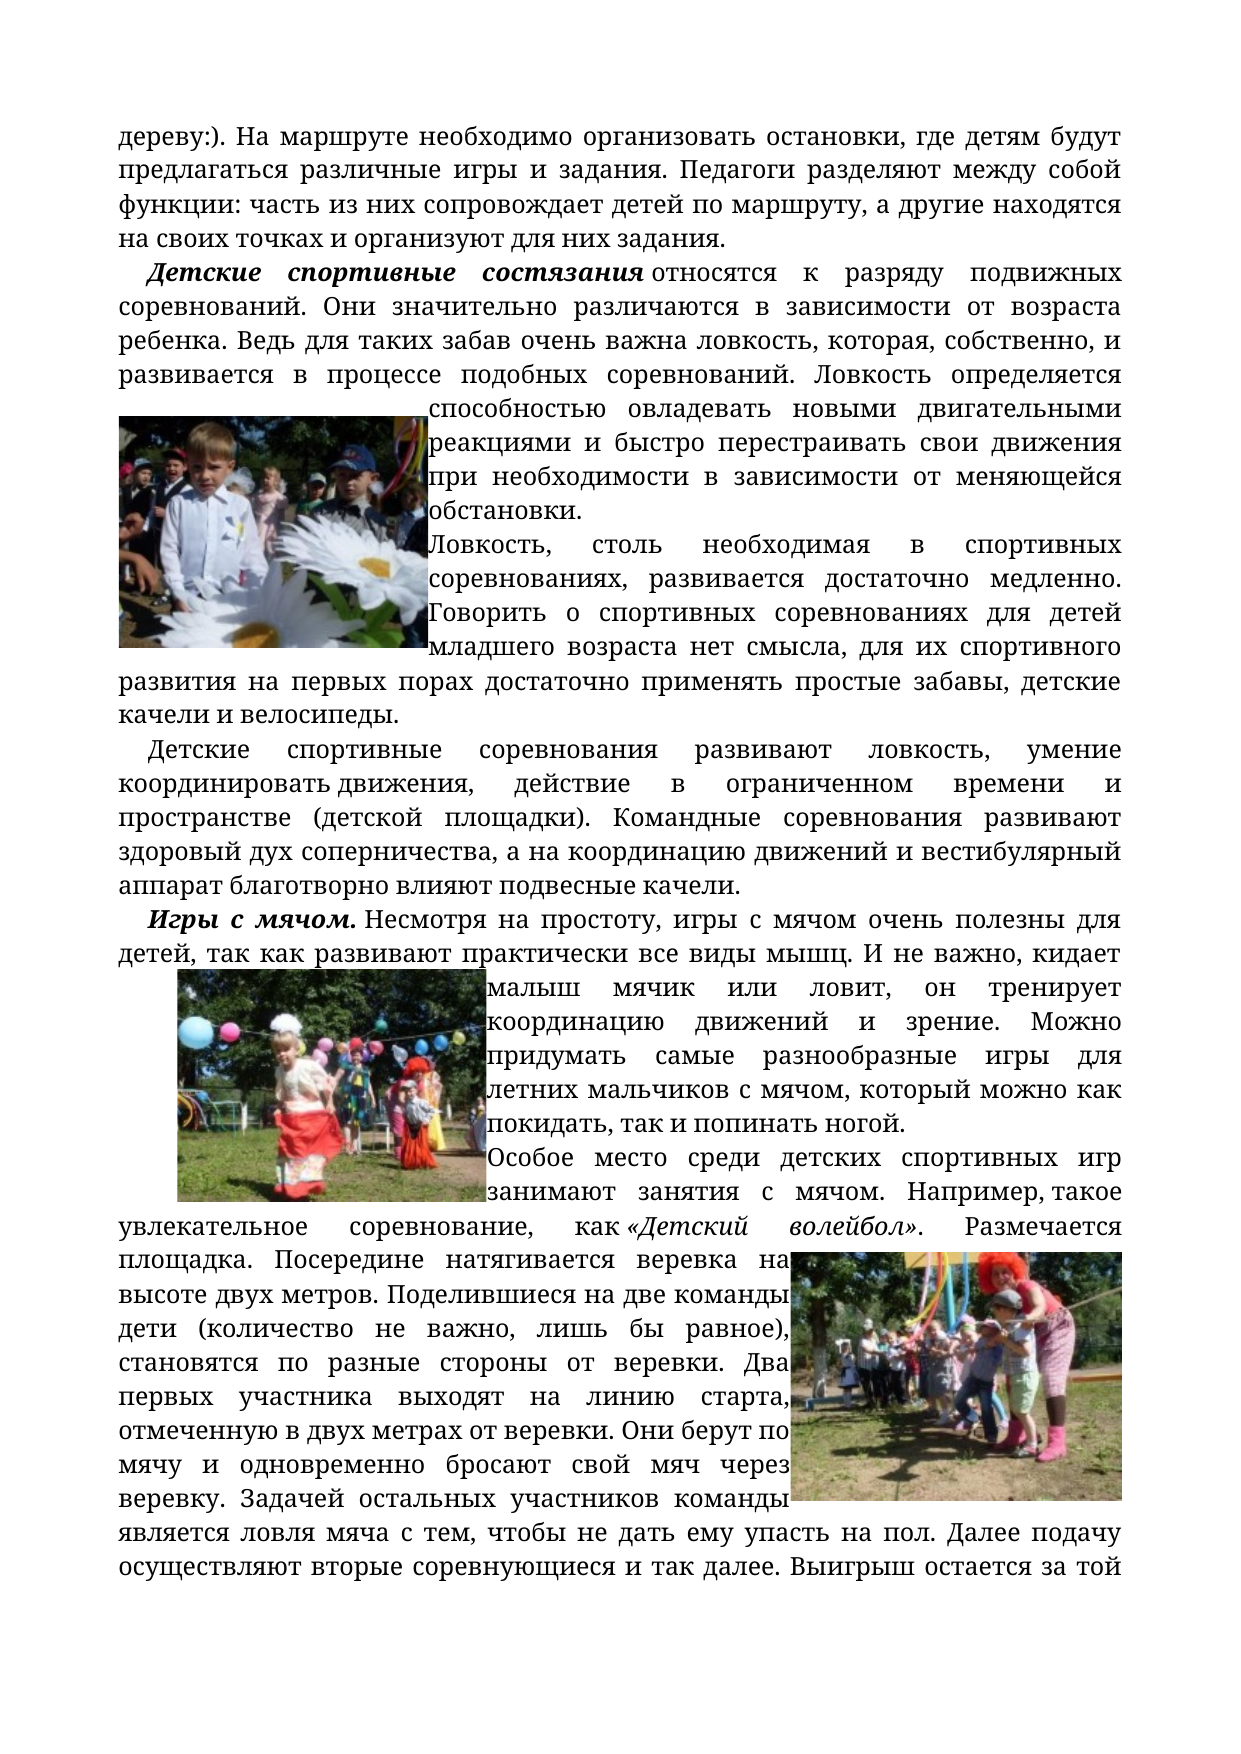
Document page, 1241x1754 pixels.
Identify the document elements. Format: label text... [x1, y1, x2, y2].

picture [118, 416, 429, 648]
picture [790, 1252, 1122, 1501]
text Игры с мячом. Несмотря на простоту, игры с мячом очень полезны для детей, так как развивают практически все виды мышц. И не важно, кидает малыш мячик или ловит, он тренирует координацию движений и зрение. Можно придумать самые разнообразные игры для летних мальчиков с мячом, который можно как покидать, так и попинать ногой. [118, 902, 1122, 1140]
text Детские спортивные соревнования развивают ловкость, умение координировать движения, действие в ограниченном времени и пространстве (детской площадки). Командные соревнования развивают здоровый дух соперничества, а на координацию движений и вестибулярный аппарат благотворно влияют подвесные качели. [118, 731, 1122, 902]
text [118, 1140, 1122, 1583]
text Детские спортивные состязания относятся к разряду подвижных соревнований. Они значительно различаются в зависимости от возраста ребенка. Ведь для таких забав очень важна ловкость, которая, собственно, и развивается в процессе подобных соревнований. Ловкость определяется способностью овладевать новыми двигательными реакциями и быстро перестраивать свои движения при необходимости в зависимости от меняющейся обстановки. [118, 254, 1122, 527]
text Ловкость, столь необходимая в спортивных соревнованиях, развивается достаточно медленно. Говорить о спортивных соревнованиях для детей младшего возраста нет смысла, для их спортивного развития на первых порах достаточно применять простые забавы, детские качели и велосипеды. [118, 527, 1122, 731]
picture [177, 969, 487, 1202]
